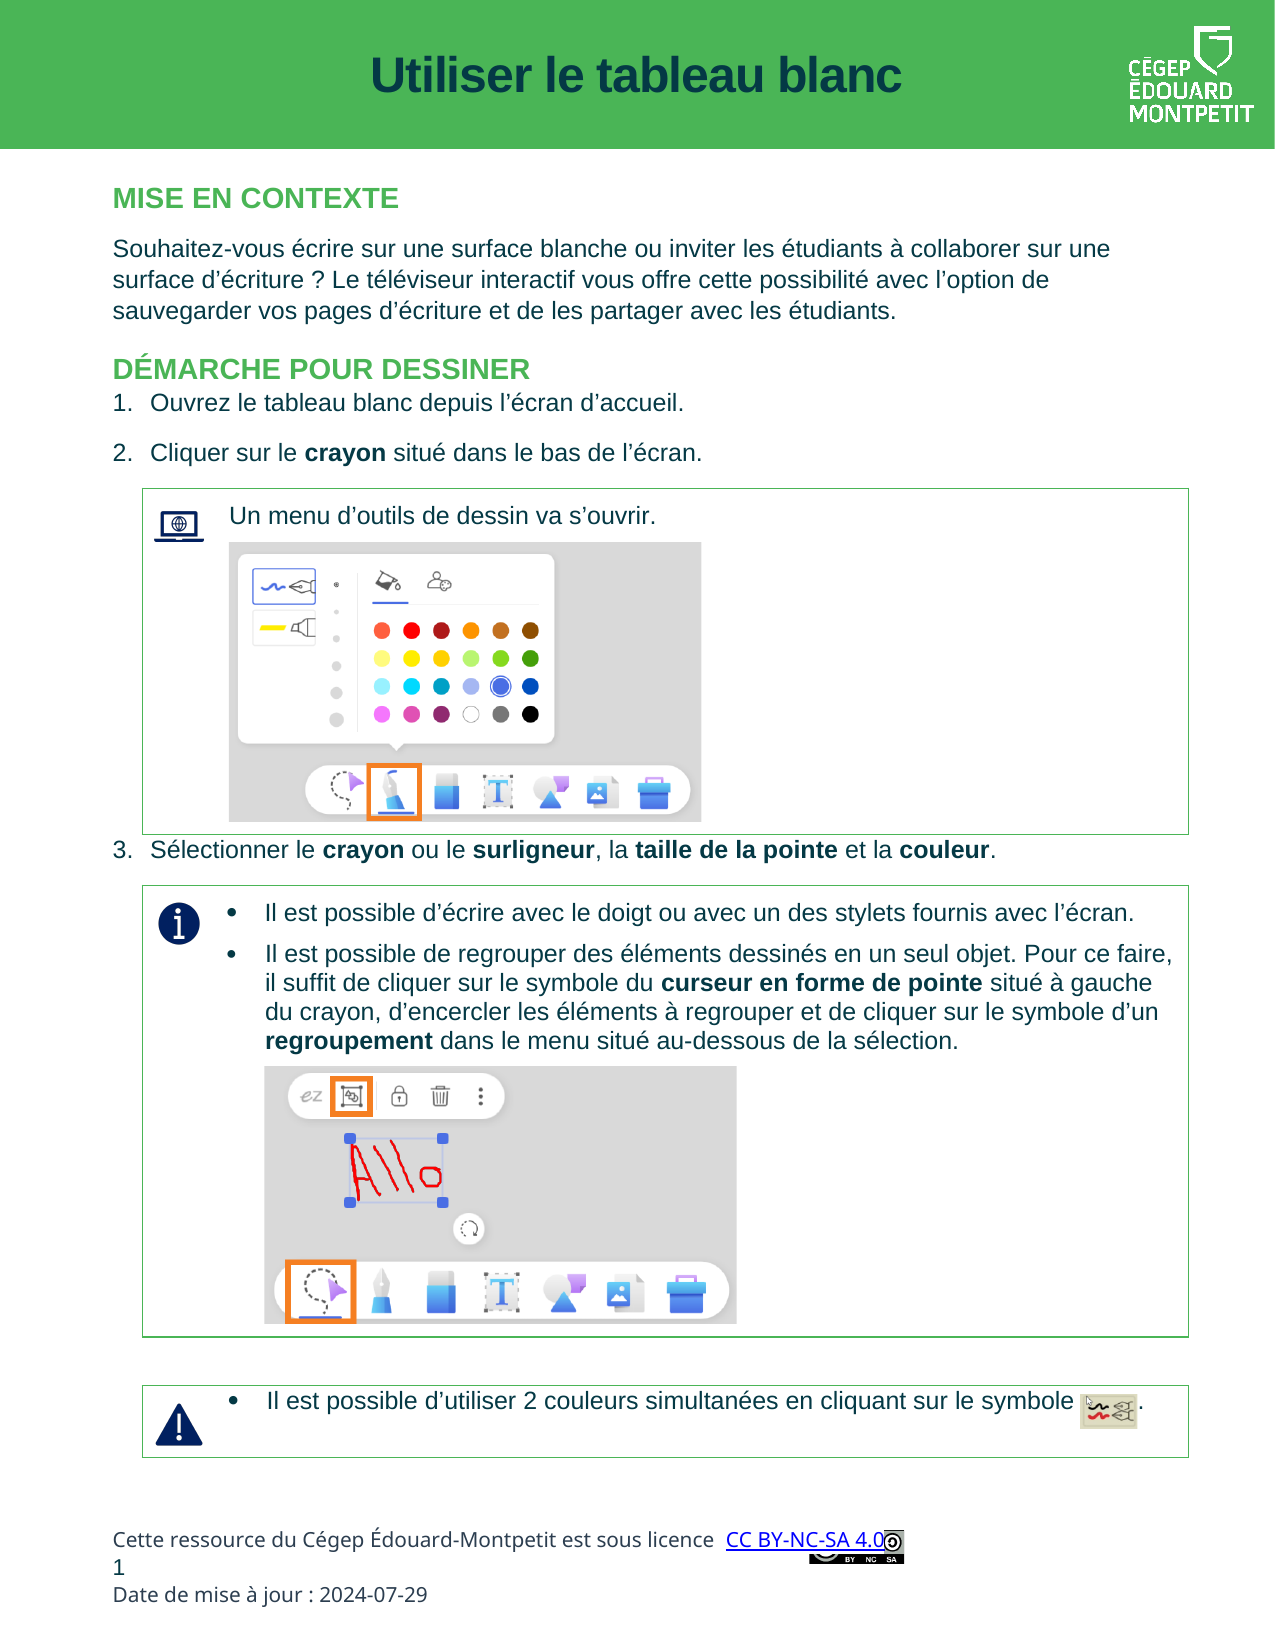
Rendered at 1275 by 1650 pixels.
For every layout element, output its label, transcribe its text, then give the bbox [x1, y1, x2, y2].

picture [264, 1066, 737, 1324]
table_header Il est possible d’utiliser 2 couleurs simultanées en cliquant sur le symbole . [218, 1386, 1188, 1457]
picture [1080, 1394, 1138, 1429]
picture [228, 542, 702, 822]
subtitle Cliquer sur le crayon situé dans le bas de l’écran. [112, 438, 1162, 467]
picture [809, 1530, 905, 1564]
table_header [143, 489, 218, 834]
table_header Il est possible d’écrire avec le doigt ou avec un des stylets fournis avec l’écran. Il est possible de regrouper des éléments dessinés en un seul objet. Pour ce faire, il suffit de cliquer sur le symbole du curseur en forme de pointe situé à gauche du crayon, d’encercler les éléments à regrouper et de cliquer sur le symbole d’un regroupement dans le menu situé au-dessous de la sélection. [216, 886, 1188, 1336]
subtitle Ouvrez le tableau blanc depuis l’écran d’accueil. [112, 388, 1162, 417]
picture [153, 1398, 205, 1451]
picture [153, 501, 205, 553]
picture [1112, 9, 1270, 139]
text Mise en contexte [112, 181, 1162, 214]
text Souhaitez-vous écrire sur une surface blanche ou inviter les étudiants à collaborer sur une surface d’écriture ? Le téléviseur interactif vous offre cette possibilité avec l’option de sauvegarder vos pages d’écriture et de les partager avec les étudiants. [112, 234, 1162, 325]
picture [153, 898, 205, 950]
subtitle Démarche pour dessiner [112, 352, 1162, 386]
subtitle Sélectionner le crayon ou le surligneur, la taille de la pointe et la couleur. [112, 835, 1162, 863]
table_header [143, 886, 216, 1336]
table_header Un menu d’outils de dessin va s’ouvrir. [218, 489, 1188, 834]
table_header [143, 1386, 218, 1457]
